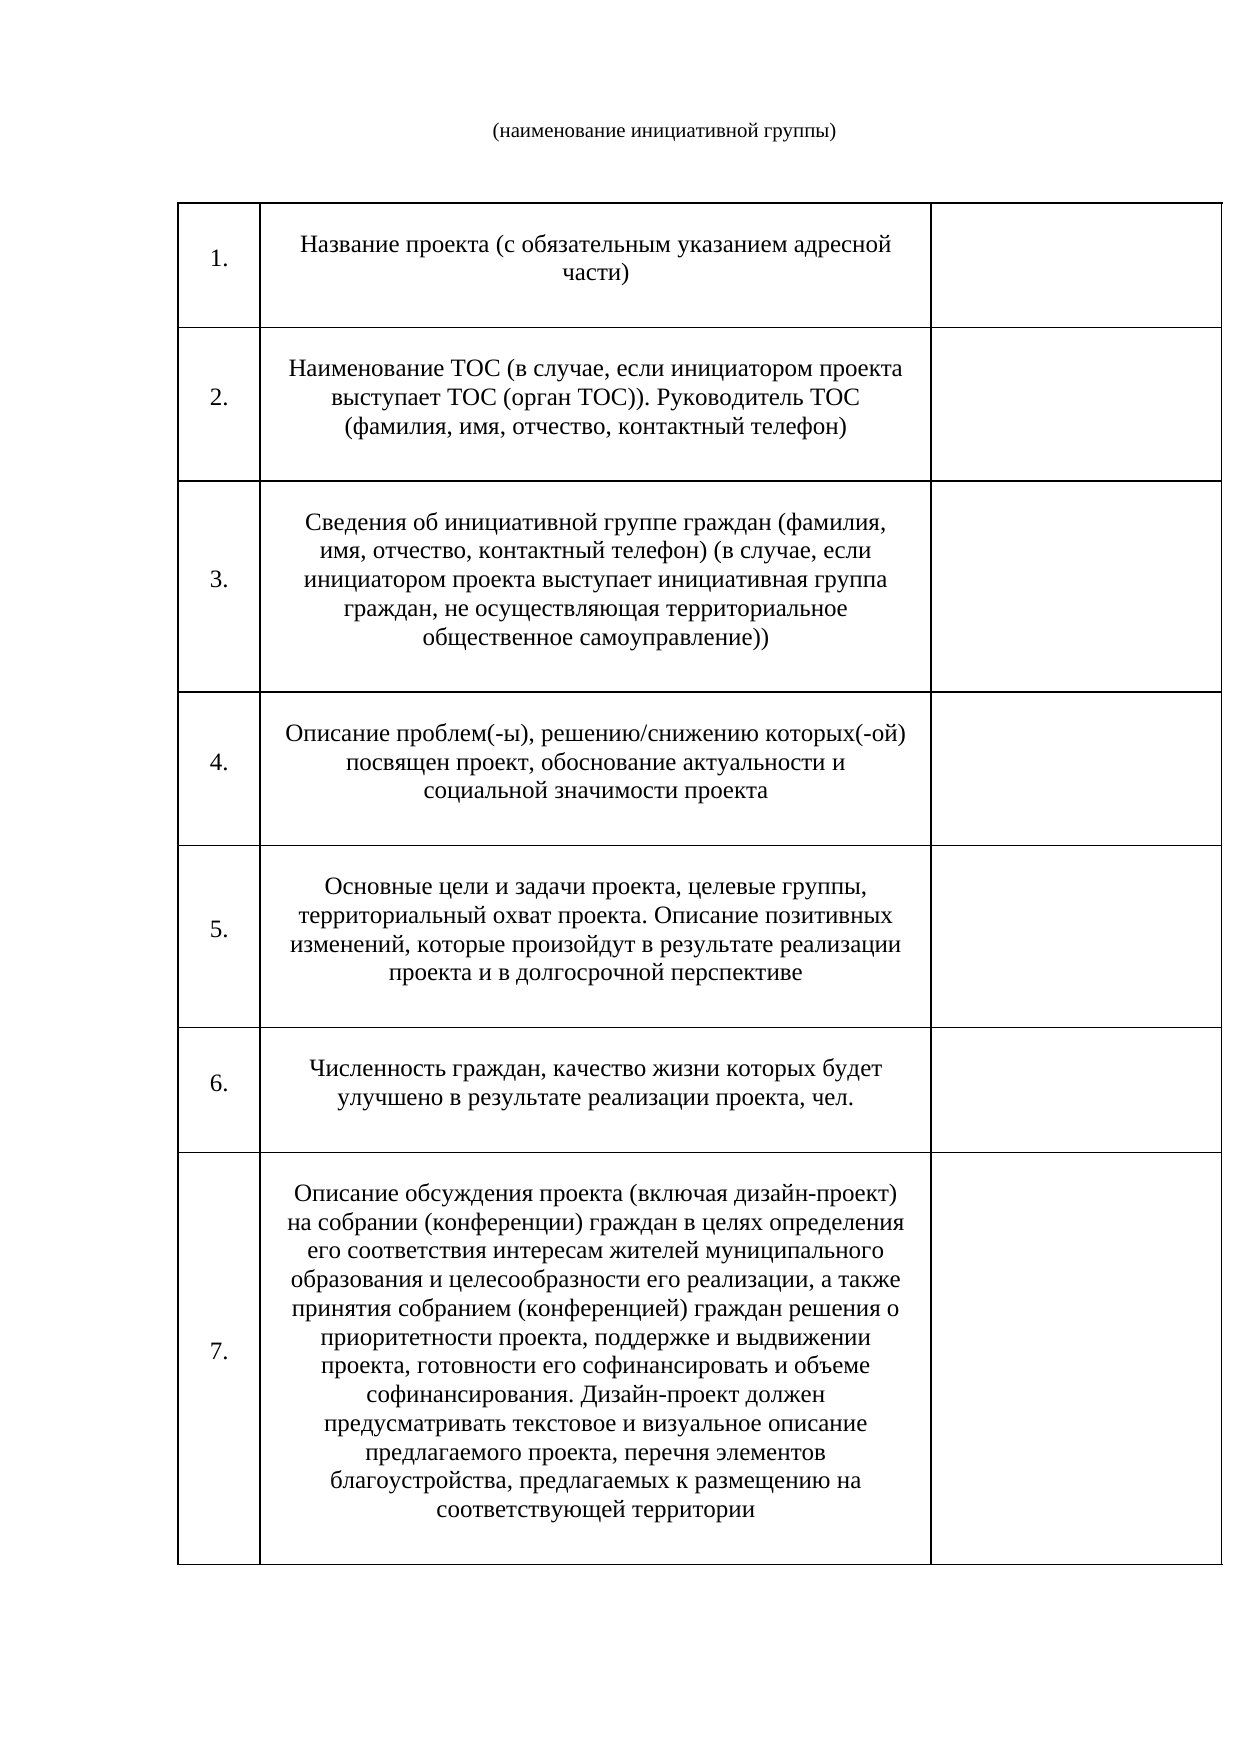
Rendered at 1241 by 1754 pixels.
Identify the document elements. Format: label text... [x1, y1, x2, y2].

table_cell [932, 693, 1221, 845]
table_cell [932, 1028, 1221, 1152]
table_cell [932, 846, 1221, 1027]
table_cell 2. [179, 328, 259, 480]
table_header [932, 204, 1221, 327]
table_cell Сведения об инициативной группе граждан (фамилия, имя, отчество, контактный телефон) (в случае, если инициатором проекта выступает инициативная группа граждан, не осуществляющая территориальное общественное самоуправление)) [261, 482, 930, 691]
table_cell 4. [179, 693, 259, 845]
table_cell 6. [179, 1028, 259, 1152]
text (наименование инициативной группы) [177, 118, 1152, 142]
table_cell Основные цели и задачи проекта, целевые группы, территориальный охват проекта. Описание позитивных изменений, которые произойдут в результате реализации проекта и в долгосрочной перспективе [261, 846, 930, 1027]
table_cell 5. [179, 846, 259, 1027]
table_cell Описание обсуждения проекта (включая дизайн-проект) на собрании (конференции) граждан в целях определения его соответствия интересам жителей муниципального образования и целесообразности его реализации, а также принятия собранием (конференцией) граждан решения о приоритетности проекта, поддержке и выдвижении проекта, готовности его софинансировать и объеме софинансирования. Дизайн-проект должен предусматривать текстовое и визуальное описание предлагаемого проекта, перечня элементов благоустройства, предлагаемых к размещению на соответствующей территории [261, 1153, 930, 1564]
table_header 1. [179, 204, 259, 327]
table_cell Наименование ТОС (в случае, если инициатором проекта выступает ТОС (орган ТОС)). Руководитель ТОС (фамилия, имя, отчество, контактный телефон) [261, 328, 930, 480]
table_header Название проекта (с обязательным указанием адресной части) [261, 204, 930, 327]
table_cell [932, 328, 1221, 480]
table_cell Описание проблем(-ы), решению/снижению которых(-ой) посвящен проект, обоснование актуальности и социальной значимости проекта [261, 693, 930, 845]
table_cell [932, 1153, 1221, 1564]
table_cell 7. [179, 1153, 259, 1564]
table_cell Численность граждан, качество жизни которых будет улучшено в результате реализации проекта, чел. [261, 1028, 930, 1152]
table_cell 3. [179, 482, 259, 691]
table_cell [932, 482, 1221, 691]
